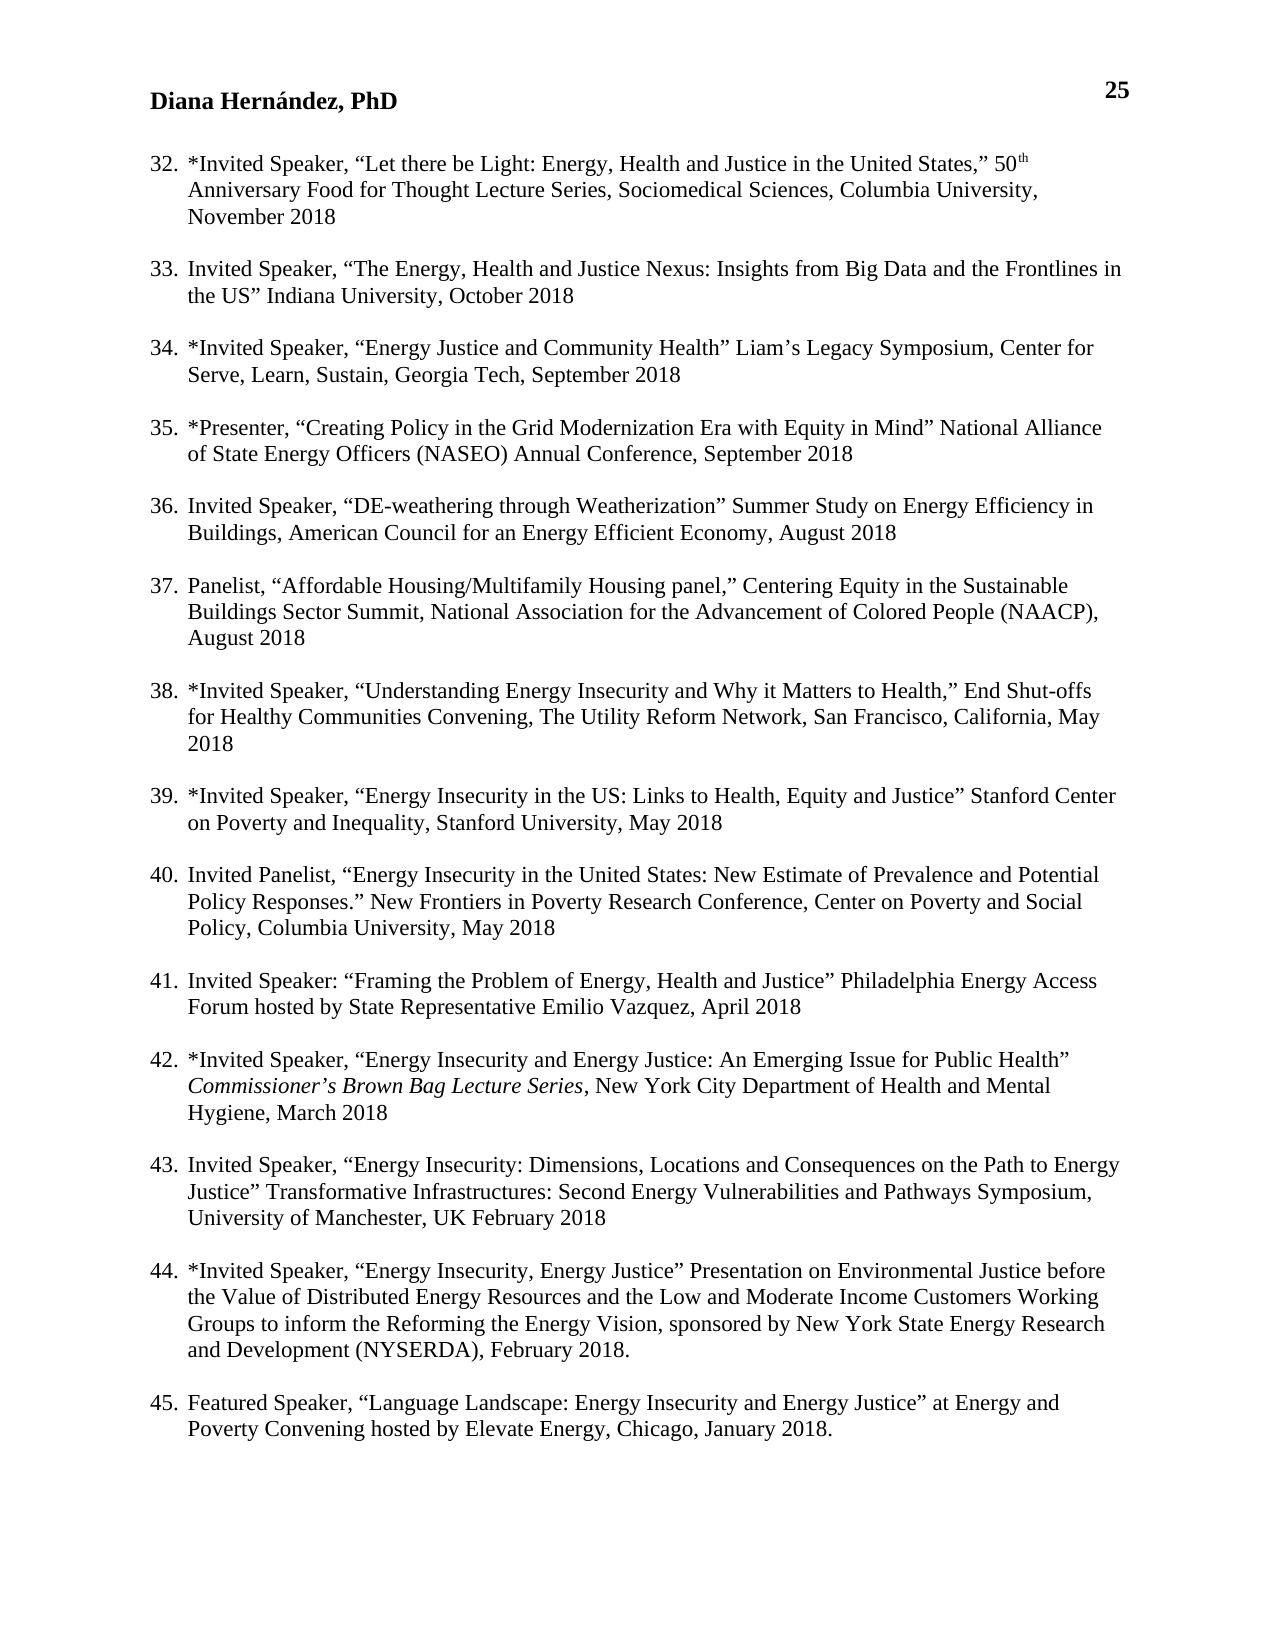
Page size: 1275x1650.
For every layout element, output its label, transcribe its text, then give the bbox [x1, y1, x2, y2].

list Invited Speaker, “The Energy, Health and Justice Nexus: Insights from Big Data and the Frontlines in the US” Indiana University, October 2018 [150, 255, 1125, 308]
list *Invited Speaker, “Let there be Light: Energy, Health and Justice in the United States,” 50th Anniversary Food for Thought Lecture Series, Sociomedical Sciences, Columbia University, November 2018 [150, 150, 1125, 229]
list *Invited Speaker, “Energy Insecurity and Energy Justice: An Emerging Issue for Public Health” Commissioner’s Brown Bag Lecture Series, New York City Department of Health and Mental Hygiene, March 2018 [150, 1046, 1125, 1125]
list Panelist, “Affordable Housing/Multifamily Housing panel,” Centering Equity in the Sustainable Buildings Sector Summit, National Association for the Advancement of Colored People (NAACP), August 2018 [150, 572, 1125, 651]
list Invited Speaker, “DE-weathering through Weatherization” Summer Study on Energy Efficiency in Buildings, American Council for an Energy Efficient Economy, August 2018 [150, 493, 1125, 545]
list Invited Speaker: “Framing the Problem of Energy, Health and Justice” Philadelphia Energy Access Forum hosted by State Representative Emilio Vazquez, April 2018 [150, 967, 1125, 1020]
list Invited Speaker, “Energy Insecurity: Dimensions, Locations and Consequences on the Path to Energy Justice” Transformative Infrastructures: Second Energy Vulnerabilities and Pathways Symposium, University of Manchester, UK February 2018 [150, 1151, 1125, 1231]
list Invited Panelist, “Energy Insecurity in the United States: New Estimate of Prevalence and Potential Policy Responses.” New Frontiers in Poverty Research Conference, Center on Poverty and Social Policy, Columbia University, May 2018 [150, 862, 1125, 941]
list *Invited Speaker, “Energy Justice and Community Health” Liam’s Legacy Symposium, Center for Serve, Learn, Sustain, Georgia Tech, September 2018 [150, 334, 1125, 387]
list *Invited Speaker, “Understanding Energy Insecurity and Why it Matters to Health,” End Shut-offs for Healthy Communities Convening, The Utility Reform Network, San Francisco, California, May 2018 [150, 677, 1125, 756]
list *Invited Speaker, “Energy Insecurity in the US: Links to Health, Equity and Justice” Stanford Center on Poverty and Inequality, Stanford University, May 2018 [150, 782, 1125, 835]
list *Presenter, “Creating Policy in the Grid Modernization Era with Equity in Mind” National Alliance of State Energy Officers (NASEO) Annual Conference, September 2018 [150, 413, 1125, 466]
list *Invited Speaker, “Energy Insecurity, Energy Justice” Presentation on Environmental Justice before the Value of Distributed Energy Resources and the Low and Moderate Income Customers Working Groups to inform the Reforming the Energy Vision, sponsored by New York State Energy Research and Development (NYSERDA), February 2018. [150, 1257, 1125, 1362]
list Featured Speaker, “Language Landscape: Energy Insecurity and Energy Justice” at Energy and Poverty Convening hosted by Elevate Energy, Chicago, January 2018. [150, 1389, 1125, 1441]
